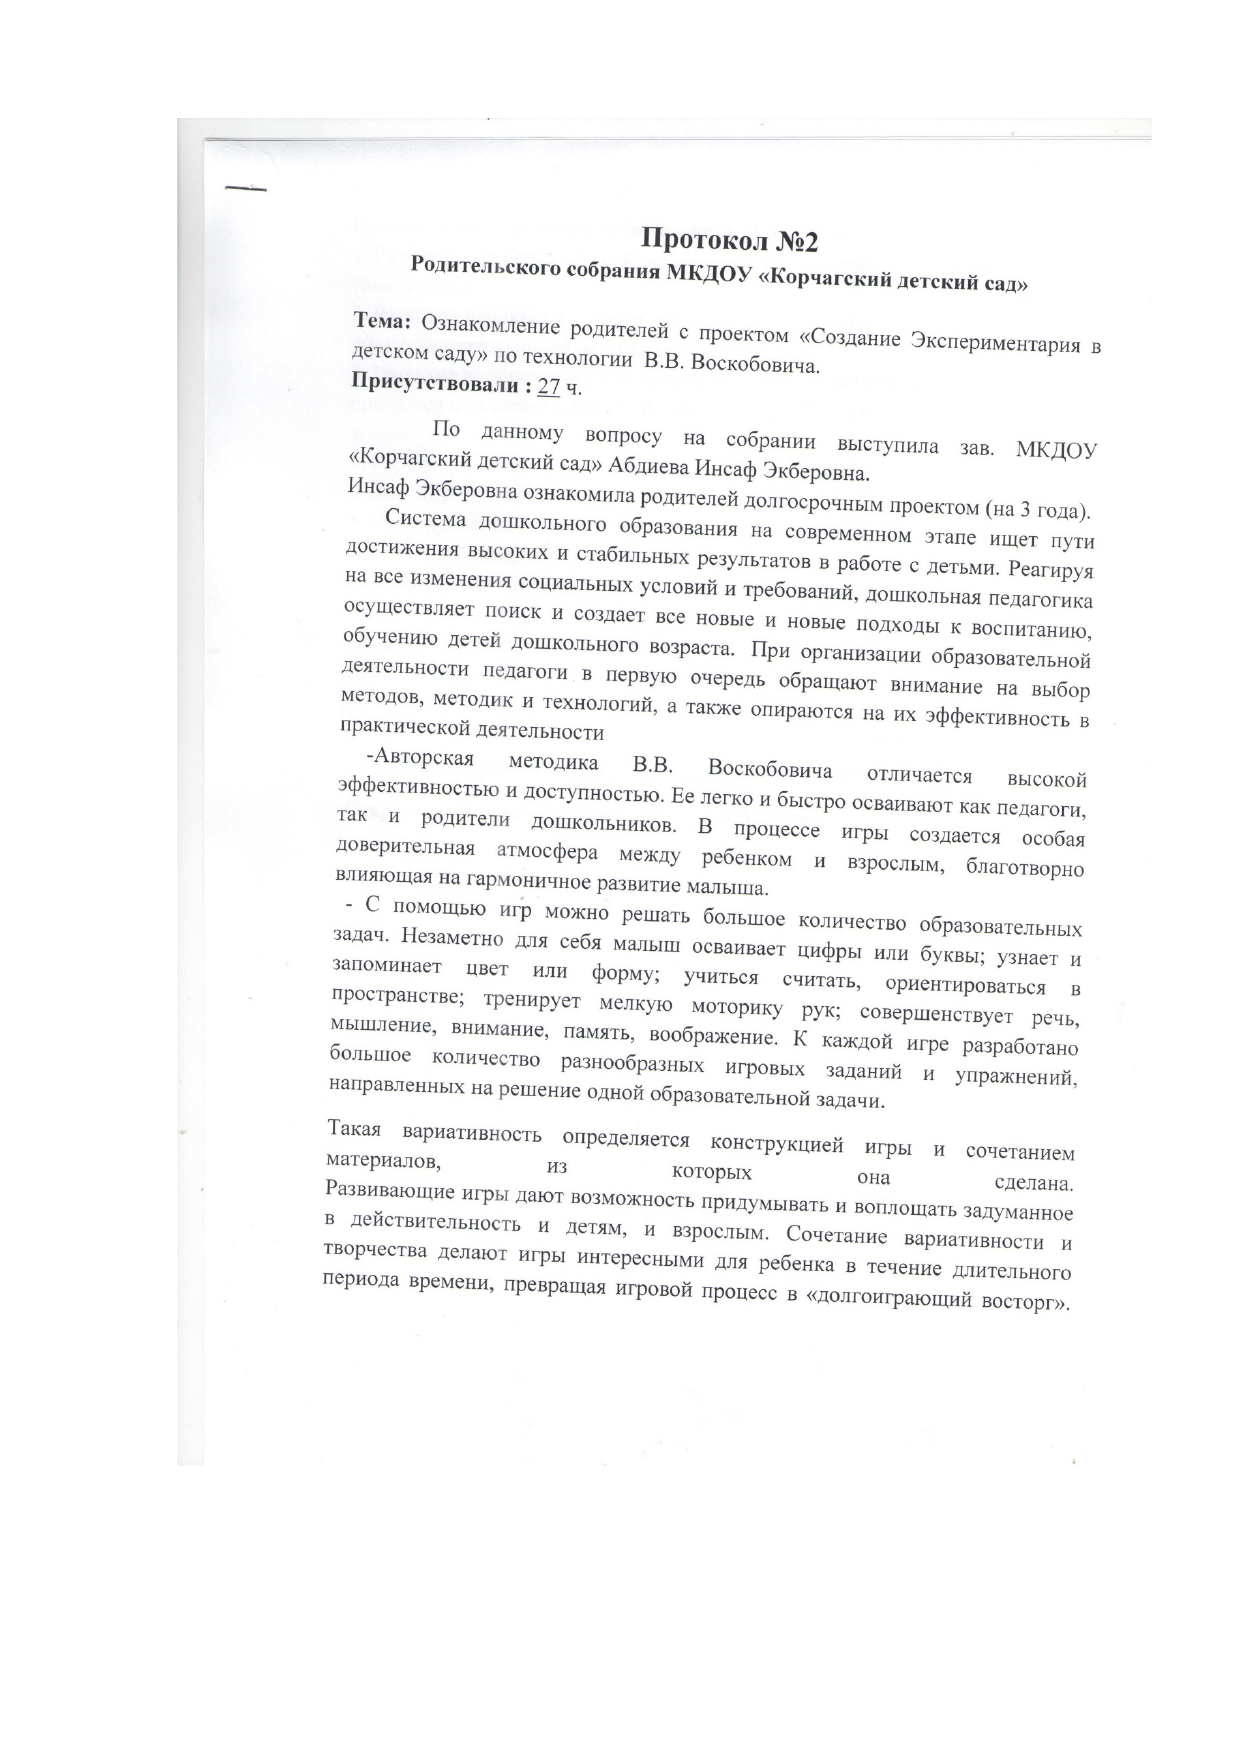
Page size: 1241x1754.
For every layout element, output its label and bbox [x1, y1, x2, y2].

picture [177, 118, 1152, 1470]
